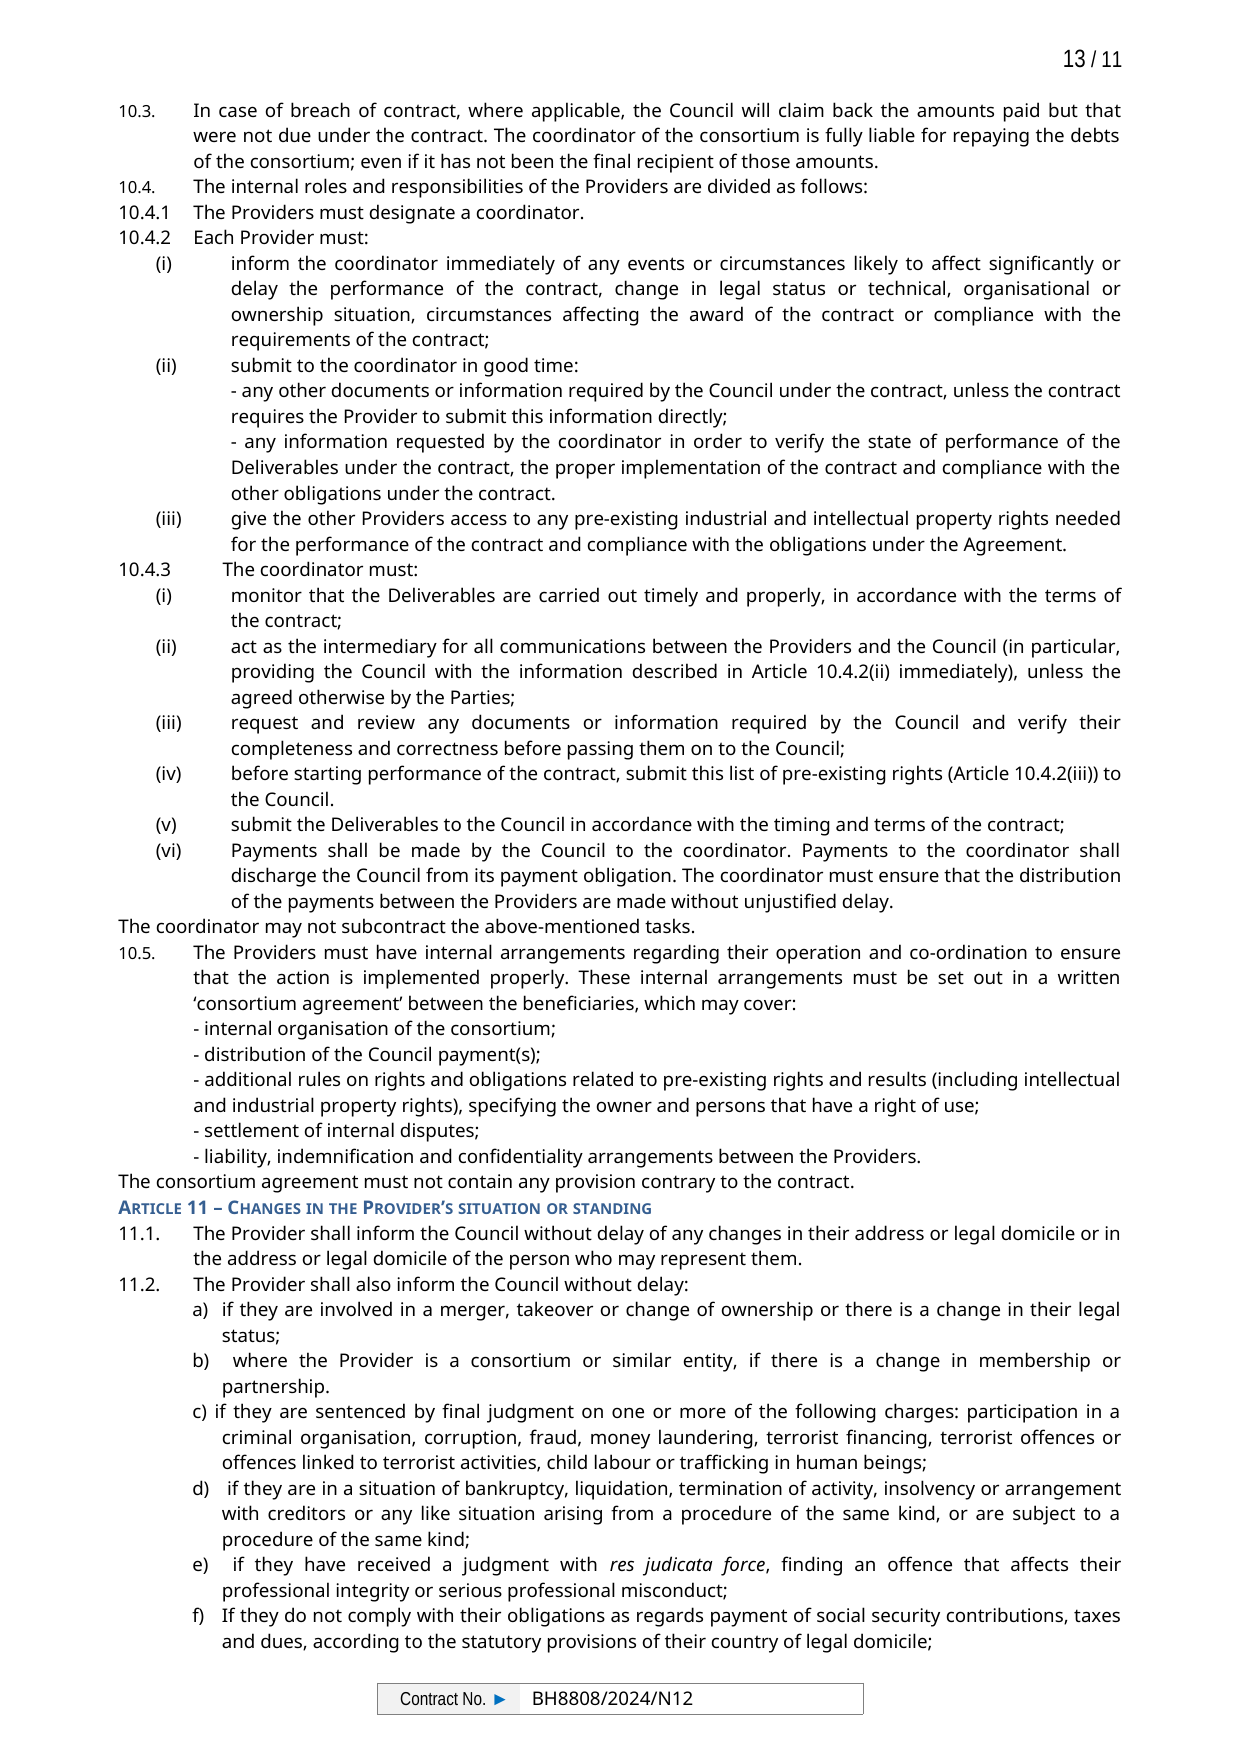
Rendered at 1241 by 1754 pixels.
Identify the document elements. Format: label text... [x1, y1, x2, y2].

list if they are involved in a merger, takeover or change of ownership or there is a change in their legal status; [192, 1296, 1122, 1347]
list monitor that the Deliverables are carried out timely and properly, in accordance with the terms of the contract; [156, 582, 1122, 633]
list The Provider shall also inform the Council without delay: [118, 1271, 1122, 1296]
list The internal roles and responsibilities of the Providers are divided as follows: [118, 173, 1122, 199]
list if they are in a situation of bankruptcy, liquidation, termination of activity, insolvency or arrangement with creditors or any like situation arising from a procedure of the same kind, or are subject to a procedure of the same kind; [192, 1475, 1122, 1552]
list submit to the coordinator in good time: - any other documents or information required by the Council under the contract, unless the contract requires the Provider to submit this information directly; - any information requested by the coordinator in order to verify the state of performance of the Deliverables under the contract, the proper implementation of the contract and compliance with the other obligations under the contract. [156, 352, 1122, 505]
list Payments shall be made by the Council to the coordinator. Payments to the coordinator shall discharge the Council from its payment obligation. The coordinator must ensure that the distribution of the payments between the Providers are made without unjustified delay. [156, 837, 1122, 914]
list if they have received a judgment with res judicata force, finding an offence that affects their professional integrity or serious professional misconduct; [192, 1552, 1122, 1603]
list submit the Deliverables to the Council in accordance with the timing and terms of the contract; [156, 812, 1122, 837]
list where the Provider is a consortium or similar entity, if there is a change in membership or partnership. [192, 1347, 1122, 1398]
list if they are sentenced by final judgment on one or more of the following charges: participation in a criminal organisation, corruption, fraud, money laundering, terrorist financing, terrorist offences or offences linked to terrorist activities, child labour or trafficking in human beings; [192, 1398, 1122, 1475]
text 11.1. The Provider shall inform the Council without delay of any changes in their address or legal domicile or in the address or legal domicile of the person who may represent them. [118, 1220, 1122, 1271]
list In case of breach of contract, where applicable, the Council will claim back the amounts paid but that were not due under the contract. The coordinator of the consortium is fully liable for repaying the debts of the consortium; even if it has not been the final recipient of those amounts. [118, 97, 1122, 173]
text The coordinator may not subcontract the above-mentioned tasks. [118, 914, 1122, 939]
list If they do not comply with their obligations as regards payment of social security contributions, taxes and dues, according to the statutory provisions of their country of legal domicile; [192, 1603, 1122, 1654]
list The coordinator must: [118, 556, 1122, 582]
list request and review any documents or information required by the Council and verify their completeness and correctness before passing them on to the Council; [156, 709, 1122, 761]
list inform the coordinator immediately of any events or circumstances likely to affect significantly or delay the performance of the contract, change in legal status or technical, organisational or ownership situation, circumstances affecting the award of the contract or compliance with the requirements of the contract; [156, 250, 1122, 352]
list The Providers must have internal arrangements regarding their operation and co-ordination to ensure that the action is implemented properly. These internal arrangements must be set out in a written ‘consortium agreement’ between the beneficiaries, which may cover: - internal organisation of the consortium; - distribution of the Council payment(s); - additional rules on rights and obligations related to pre-existing rights and results (including intellectual and industrial property rights), specifying the owner and persons that have a right of use; - settlement of internal disputes; - liability, indemnification and confidentiality arrangements between the Providers. [118, 939, 1122, 1169]
list before starting performance of the contract, submit this list of pre-existing rights (Article 10.4.2(iii)) to the Council. [156, 761, 1122, 812]
text The consortium agreement must not contain any provision contrary to the contract. [118, 1169, 1122, 1194]
list Each Provider must: [118, 224, 1122, 250]
list The Providers must designate a coordinator. [118, 199, 1122, 224]
list act as the intermediary for all communications between the Providers and the Council (in particular, providing the Council with the information described in Article 10.4.2(ii) immediately), unless the agreed otherwise by the Parties; [156, 633, 1122, 709]
text Article 11 – Changes in the Provider’s situation or standing [118, 1194, 1122, 1220]
list give the other Providers access to any pre-existing industrial and intellectual property rights needed for the performance of the contract and compliance with the obligations under the Agreement. [156, 505, 1122, 556]
